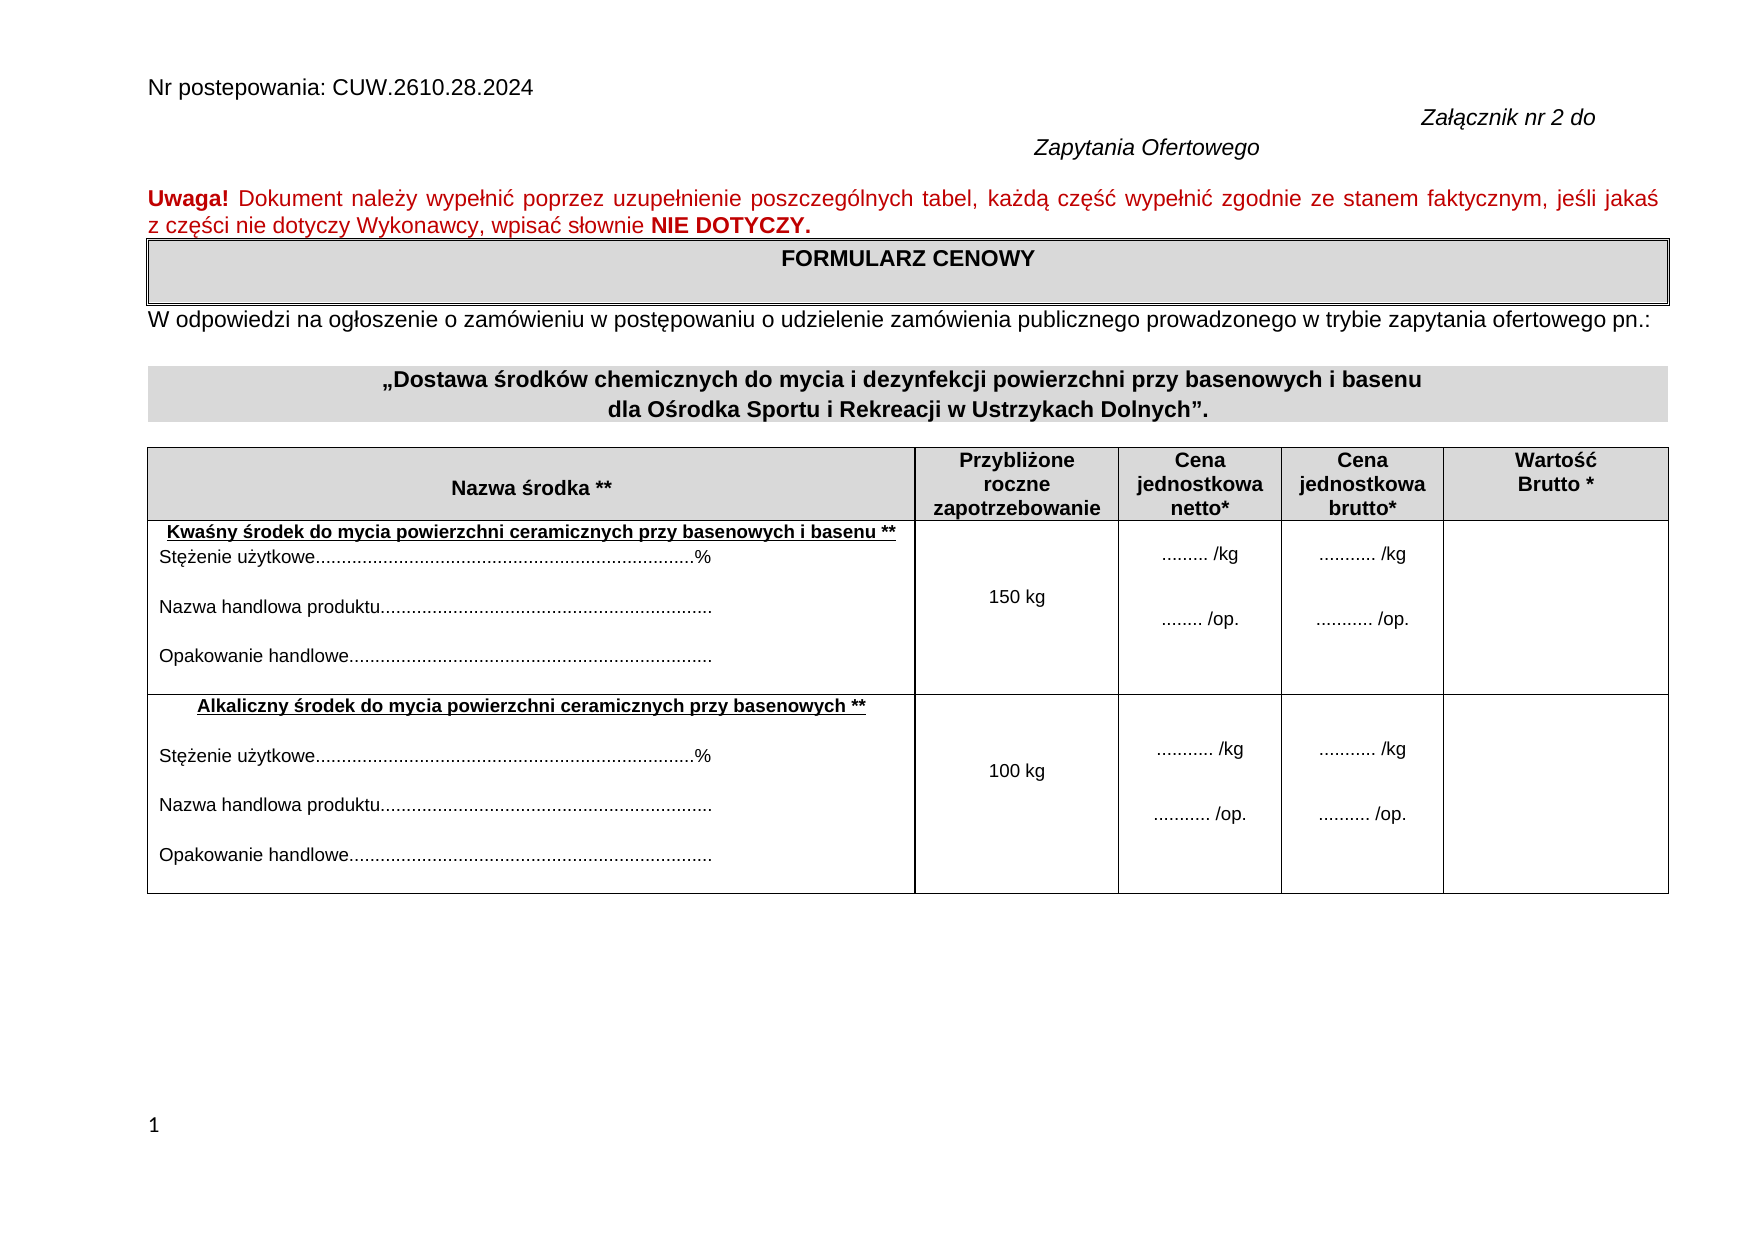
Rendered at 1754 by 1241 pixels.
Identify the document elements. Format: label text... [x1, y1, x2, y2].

table_cell 100 kg [916, 695, 1118, 893]
table_cell [1444, 695, 1668, 893]
table_header Przybliżone roczne zapotrzebowanie [916, 448, 1118, 520]
table_header Nazwa środka ** [148, 448, 914, 520]
table_cell [1444, 521, 1668, 694]
text W odpowiedzi na ogłoszenie o zamówieniu w postępowaniu o udzielenie zamówienia publicznego prowadzonego w trybie zapytania ofertowego pn.: [148, 306, 1668, 332]
table_header FORMULARZ CENOWY [149, 241, 1667, 302]
table_cell Alkaliczny środek do mycia powierzchni ceramicznych przy basenowych ** Stężenie użytkowe.........................................................................% Nazwa handlowa produktu................................................................ Opakowanie handlowe...................................................................... [148, 695, 914, 893]
table_header Wartość Brutto * [1444, 448, 1668, 520]
table_cell ........... /kg ........... /op. [1282, 521, 1443, 694]
table_header Cena jednostkowa netto* [1119, 448, 1281, 520]
text „Dostawa środków chemicznych do mycia i dezynfekcji powierzchni przy basenowych i basenu dla Ośrodka Sportu i Rekreacji w Ustrzykach Dolnych”. [148, 366, 1668, 422]
table_cell ......... /kg ........ /op. [1119, 521, 1281, 694]
table_cell ........... /kg ........... /op. [1119, 695, 1281, 893]
table_cell ........... /kg .......... /op. [1282, 695, 1443, 893]
table_cell Kwaśny środek do mycia powierzchni ceramicznych przy basenowych i basenu ** Stężenie użytkowe.........................................................................% Nazwa handlowa produktu................................................................ Opakowanie handlowe...................................................................... [148, 521, 914, 694]
table_cell 150 kg [916, 521, 1118, 694]
text Uwaga! Dokument należy wypełnić poprzez uzupełnienie poszczególnych tabel, każdą część wypełnić zgodnie ze stanem faktycznym, jeśli jakaś z części nie dotyczy Wykonawcy, wpisać słownie NIE DOTYCZY. [148, 185, 1668, 238]
table_header Cena jednostkowa brutto* [1282, 448, 1443, 520]
